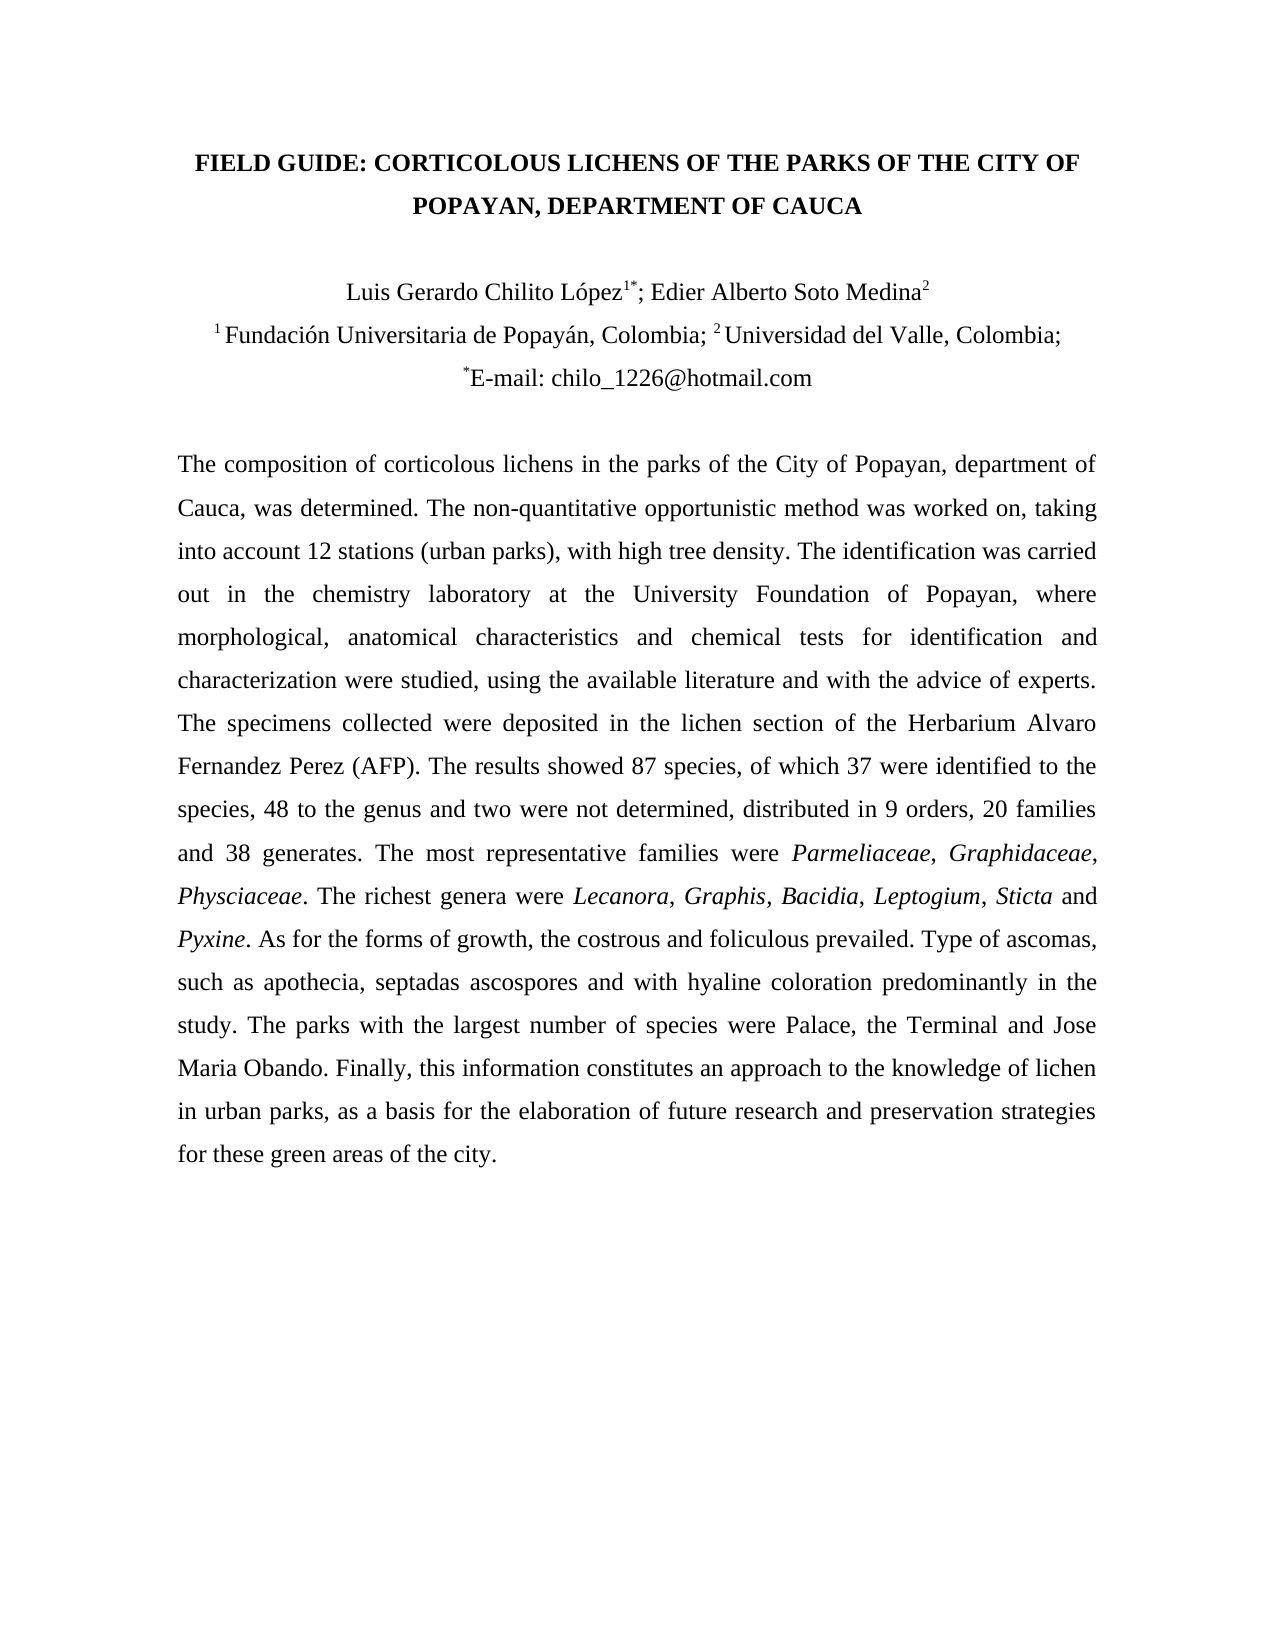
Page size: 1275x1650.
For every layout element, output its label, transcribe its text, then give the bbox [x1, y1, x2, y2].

text Luis Gerardo Chilito López1*; Edier Alberto Soto Medina2 [177, 277, 1098, 306]
text 1 Fundación Universitaria de Popayán, Colombia; 2 Universidad del Valle, Colombia; [177, 320, 1098, 349]
text The composition of corticolous lichens in the parks of the City of Popayan, department of Cauca, was determined. The non-quantitative opportunistic method was worked on, taking into account 12 stations (urban parks), with high tree density. The identification was carried out in the chemistry laboratory at the University Foundation of Popayan, where morphological, anatomical characteristics and chemical tests for identification and characterization were studied, using the available literature and with the advice of experts. The specimens collected were deposited in the lichen section of the Herbarium Alvaro Fernandez Perez (AFP). The results showed 87 species, of which 37 were identified to the species, 48 ​​to the genus and two were not determined, distributed in 9 orders, 20 families and 38 generates. The most representative families were Parmeliaceae, Graphidaceae, Physciaceae. The richest genera were Lecanora, Graphis, Bacidia, Leptogium, Sticta and Pyxine. As for the forms of growth, the costrous and foliculous prevailed. Type of ascomas, such as apothecia, septadas ascospores and with hyaline coloration predominantly in the study. The parks with the largest number of species were Palace, the Terminal and Jose Maria Obando. Finally, this information constitutes an approach to the knowledge of lichen in urban parks, as a basis for the elaboration of future research and preservation strategies for these green areas of the city. [177, 449, 1098, 1168]
text FIELD GUIDE: CORTICOLOUS LICHENS OF THE PARKS OF THE CITY OF POPAYAN, DEPARTMENT OF CAUCA [177, 148, 1098, 219]
text *E-mail: chilo_1226@hotmail.com [177, 363, 1098, 392]
